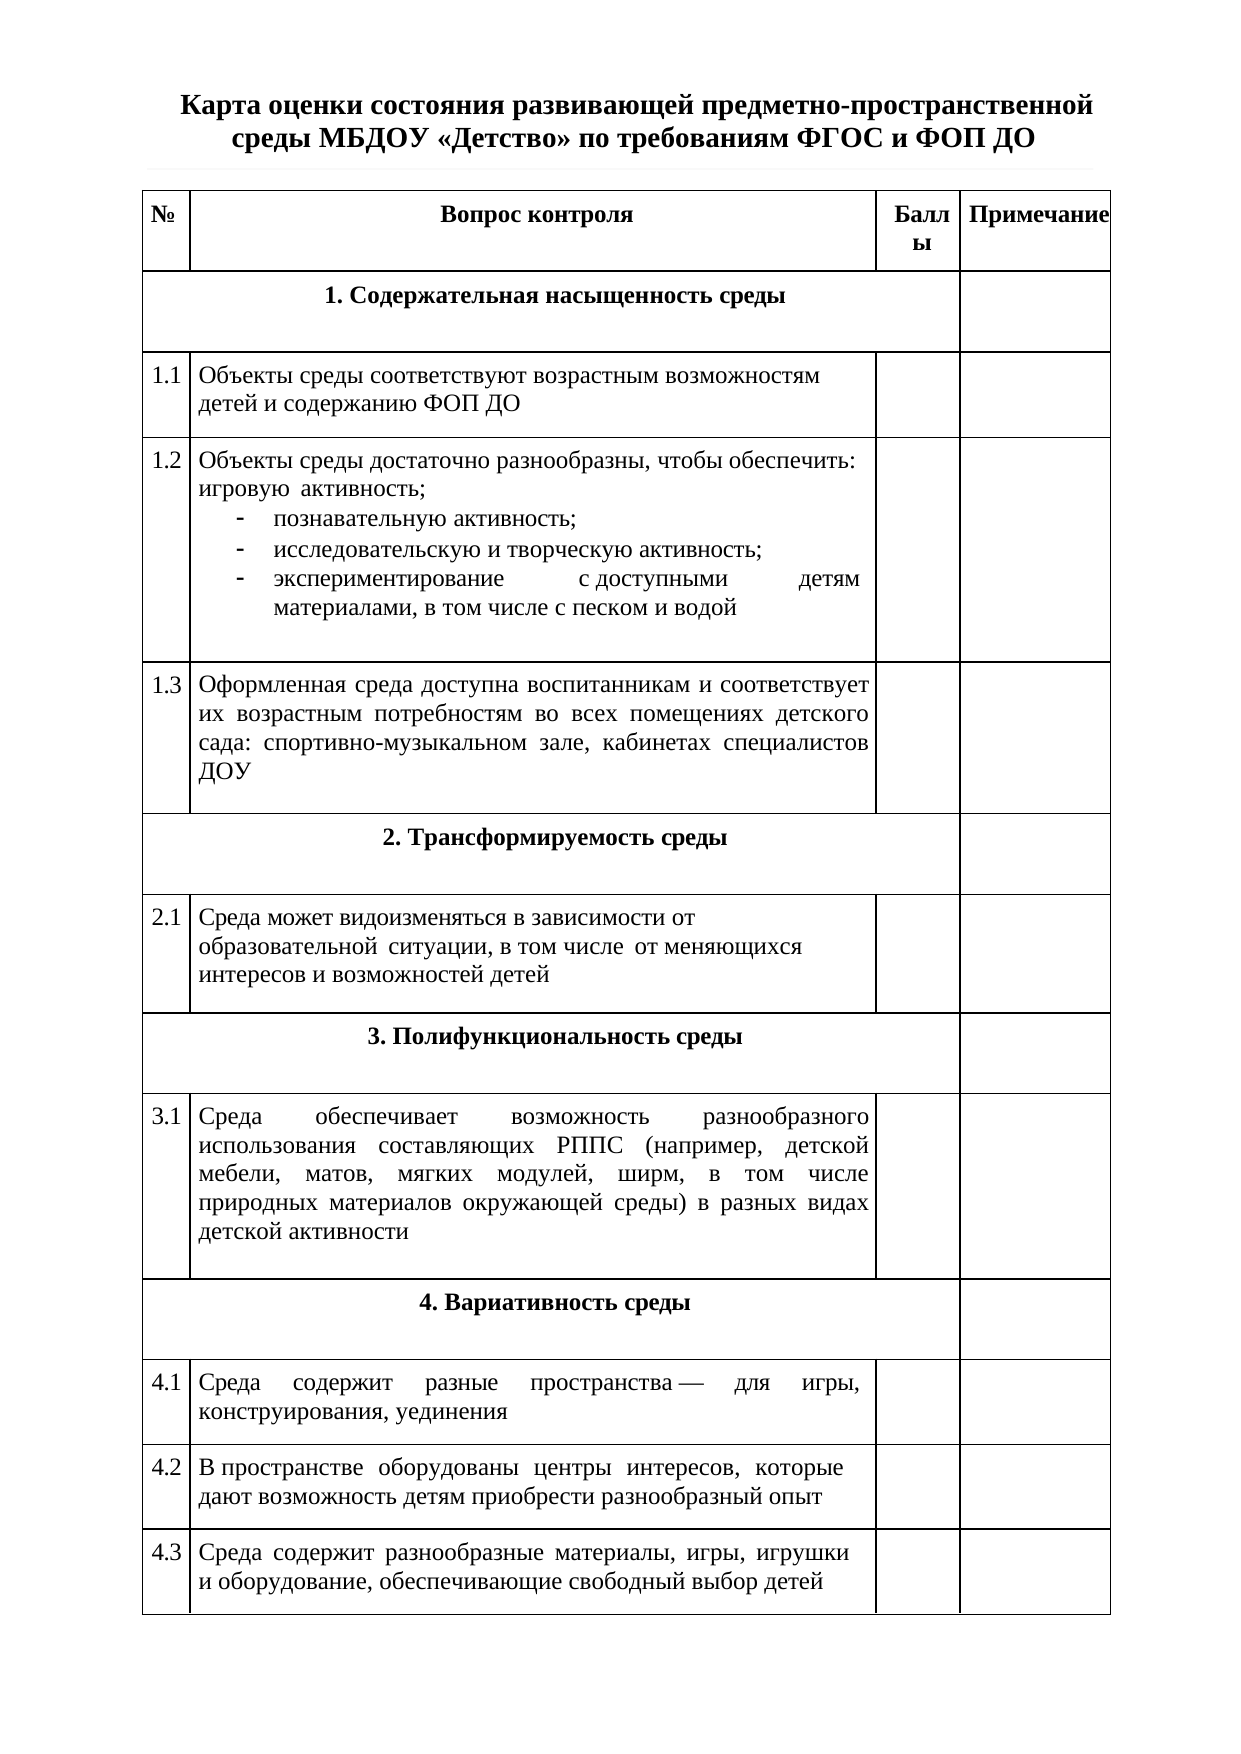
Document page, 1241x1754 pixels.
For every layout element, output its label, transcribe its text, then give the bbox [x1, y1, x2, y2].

table_cell [961, 1530, 1110, 1613]
table_cell 2. Трансформируемость среды [143, 814, 959, 893]
table_header Примечание [961, 191, 1110, 270]
table_cell 3. Полифункциональность среды [143, 1014, 959, 1093]
table_cell 1.2 [143, 438, 189, 661]
table_cell Среда содержит разные пространства — для игры, конструирования, уединения [191, 1360, 875, 1443]
table_cell Оформленная среда доступна воспитанникам и соответствует их возрастным потребностям во всех помещениях детского сада: спортивно-музыкальном зале, кабинетах специалистов ДОУ [191, 663, 875, 813]
table_cell [877, 353, 959, 436]
table_cell [877, 438, 959, 661]
table_cell [877, 895, 959, 1012]
table_cell [961, 1445, 1110, 1528]
table_cell 2.1 [143, 895, 189, 1012]
table_cell В пространстве оборудованы центры интересов, которые дают возможность детям приобрести разнообразный опыт [191, 1445, 875, 1528]
table_cell Среда содержит разнообразные материалы, игры, игрушки и оборудование, обеспечивающие свободный выбор детей [191, 1530, 875, 1613]
table_cell Среда может видоизменяться в зависимости от образовательной ситуации, в том числе от меняющихся интересов и возможностей детей [191, 895, 875, 1012]
table_cell 1. Содержательная насыщенность среды [143, 272, 959, 351]
table_cell [877, 1360, 959, 1443]
table_cell 1.1 [143, 353, 189, 436]
table_cell [961, 272, 1110, 351]
table_cell [961, 814, 1110, 893]
table_cell [961, 895, 1110, 1012]
table_cell [877, 1445, 959, 1528]
table_cell Объекты среды соответствуют возрастным возможностям детей и содержанию ФОП ДО [191, 353, 875, 436]
table_cell [961, 1014, 1110, 1093]
table_cell 4.3 [143, 1530, 189, 1613]
table_cell 4.2 [143, 1445, 189, 1528]
table_cell 1.3 [143, 663, 189, 813]
table_header Вопрос контроля [191, 191, 875, 270]
table_cell [877, 1530, 959, 1613]
table_cell [961, 663, 1110, 813]
table_cell [961, 1360, 1110, 1443]
table_cell [961, 438, 1110, 661]
table_cell [961, 1280, 1110, 1358]
table_header Баллы [877, 191, 959, 270]
table_cell Объекты среды достаточно разнообразны, чтобы обеспечить: игровую активность; познавательную активность; исследовательскую и творческую активность; экспериментирование с доступными детям материалами, в том числе с песком и водой [191, 438, 875, 661]
title Карта оценки состояния развивающей предметно-пространственной среды МБДОУ «Детство» по требованиям ФГОС и ФОП ДО [156, 88, 1111, 154]
table_cell 4. Вариативность среды [143, 1280, 959, 1358]
table_cell 4.1 [143, 1360, 189, 1443]
table_cell Среда обеспечивает возможность разнообразного использования составляющих РППС (например, детской мебели, матов, мягких модулей, ширм, в том числе природных материалов окружающей среды) в разных видах детской активности [191, 1094, 875, 1278]
table_cell [877, 1094, 959, 1278]
table_header № [143, 191, 189, 270]
table_cell [961, 353, 1110, 436]
table_cell [877, 663, 959, 813]
table_cell 3.1 [143, 1094, 189, 1278]
table_cell [961, 1094, 1110, 1278]
